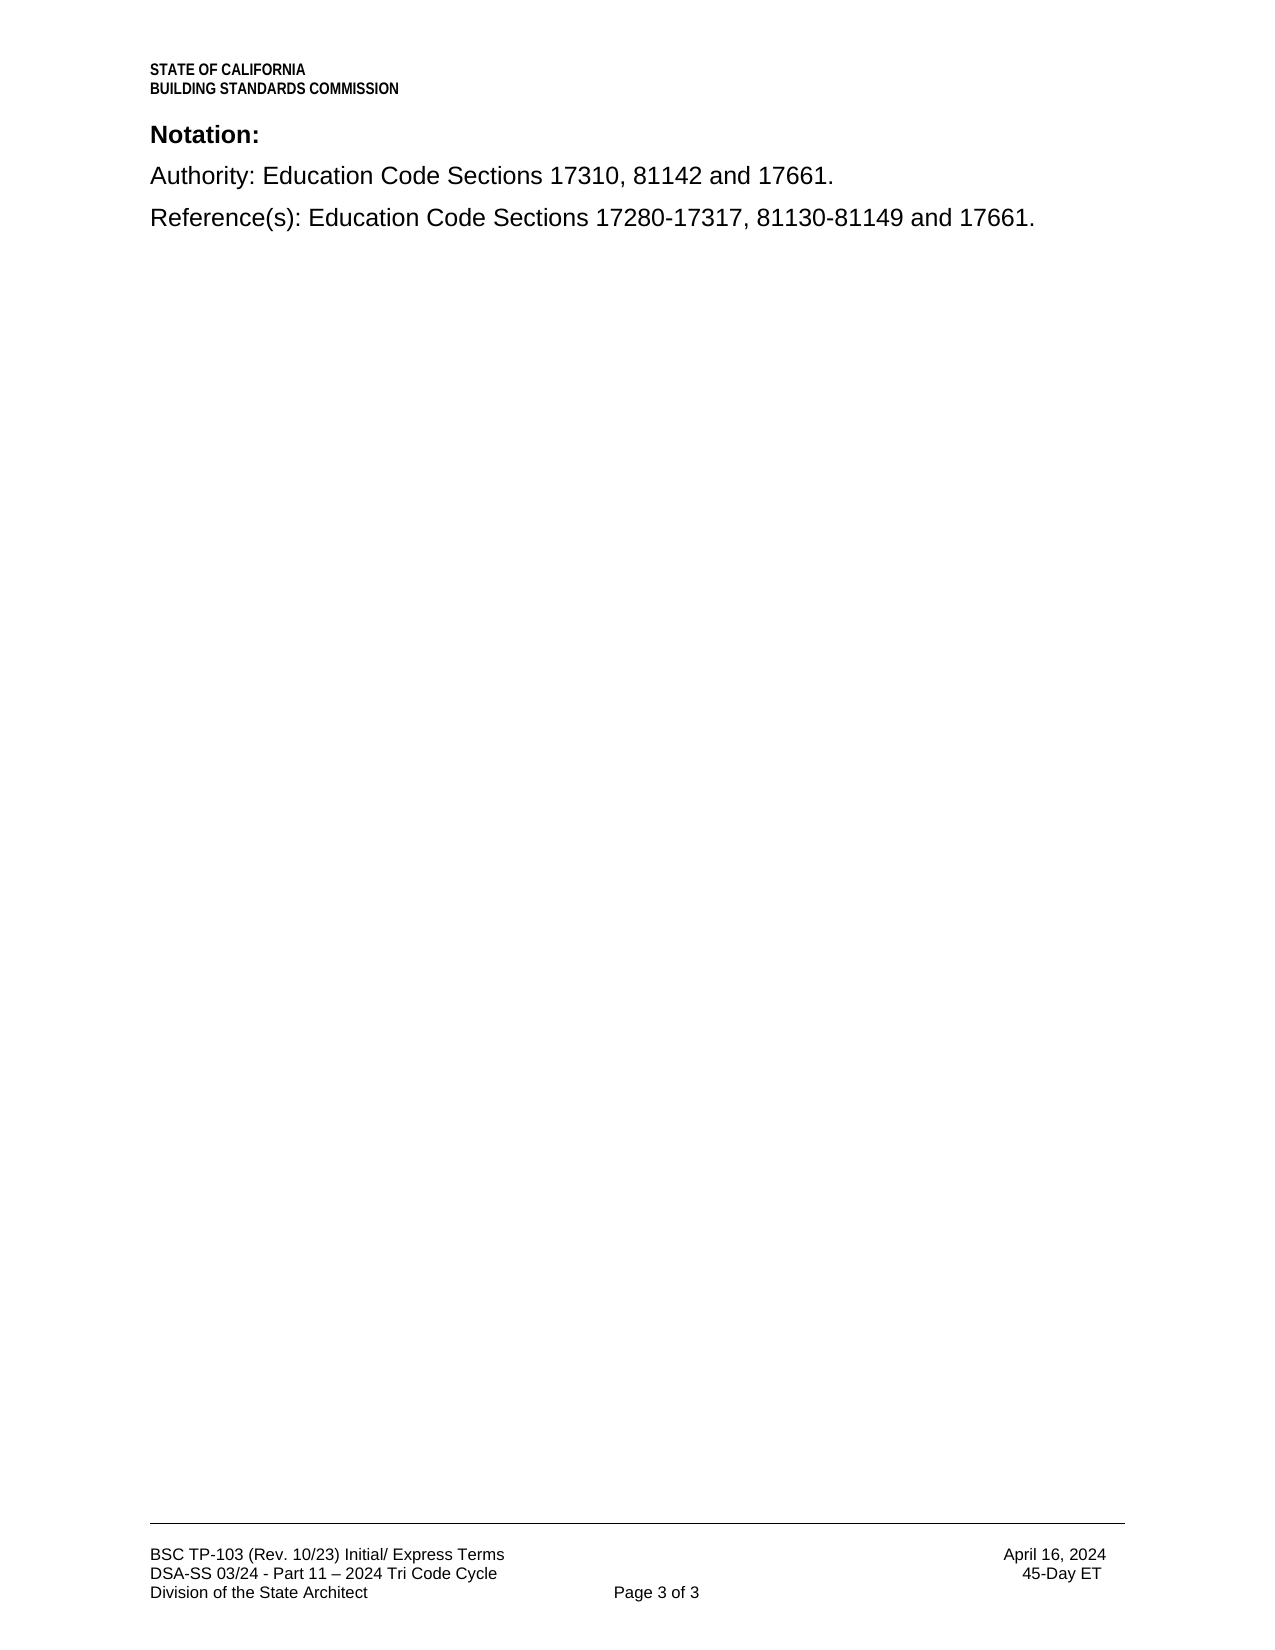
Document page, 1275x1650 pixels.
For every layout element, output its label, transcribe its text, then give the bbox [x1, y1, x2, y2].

text Reference(s): Education Code Sections 17280-17317, 81130-81149 and 17661. [150, 202, 1125, 231]
subtitle Notation: [150, 120, 1125, 149]
text Authority: Education Code Sections 17310, 81142 and 17661. [150, 161, 1125, 190]
